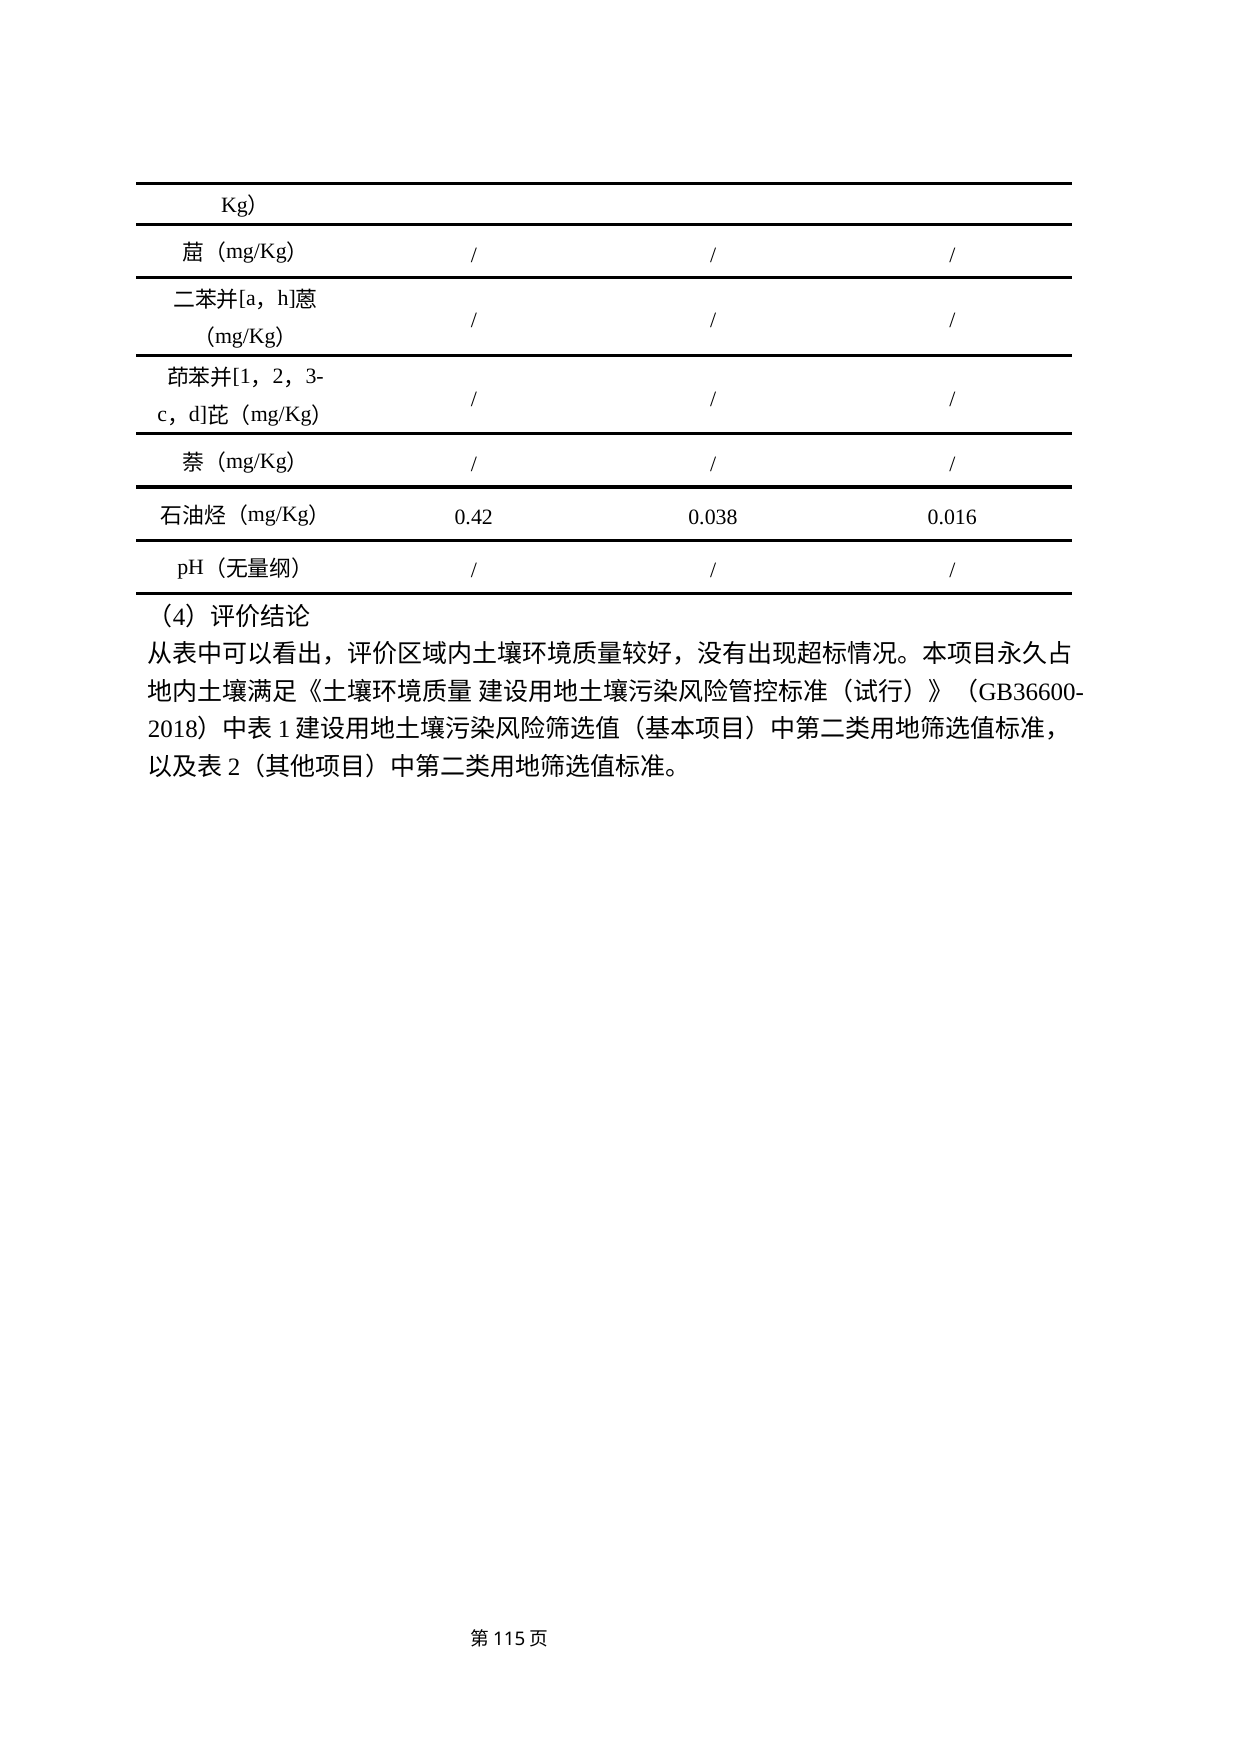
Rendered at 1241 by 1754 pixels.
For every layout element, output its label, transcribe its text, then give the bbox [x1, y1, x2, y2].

text （4）评价结论 [148, 595, 1093, 632]
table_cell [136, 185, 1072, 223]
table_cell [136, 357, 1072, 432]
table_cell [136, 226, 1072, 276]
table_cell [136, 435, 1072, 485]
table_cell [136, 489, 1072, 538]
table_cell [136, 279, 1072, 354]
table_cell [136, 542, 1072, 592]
text 从表中可以看出，评价区域内土壤环境质量较好，没有出现超标情况。本项目永久占地内土壤满足《土壤环境质量 建设用地土壤污染风险管控标准（试行）》（GB36600-2018）中表1建设用地土壤污染风险筛选值（基本项目）中第二类用地筛选值标准，以及表2（其他项目）中第二类用地筛选值标准。 [148, 632, 1093, 782]
